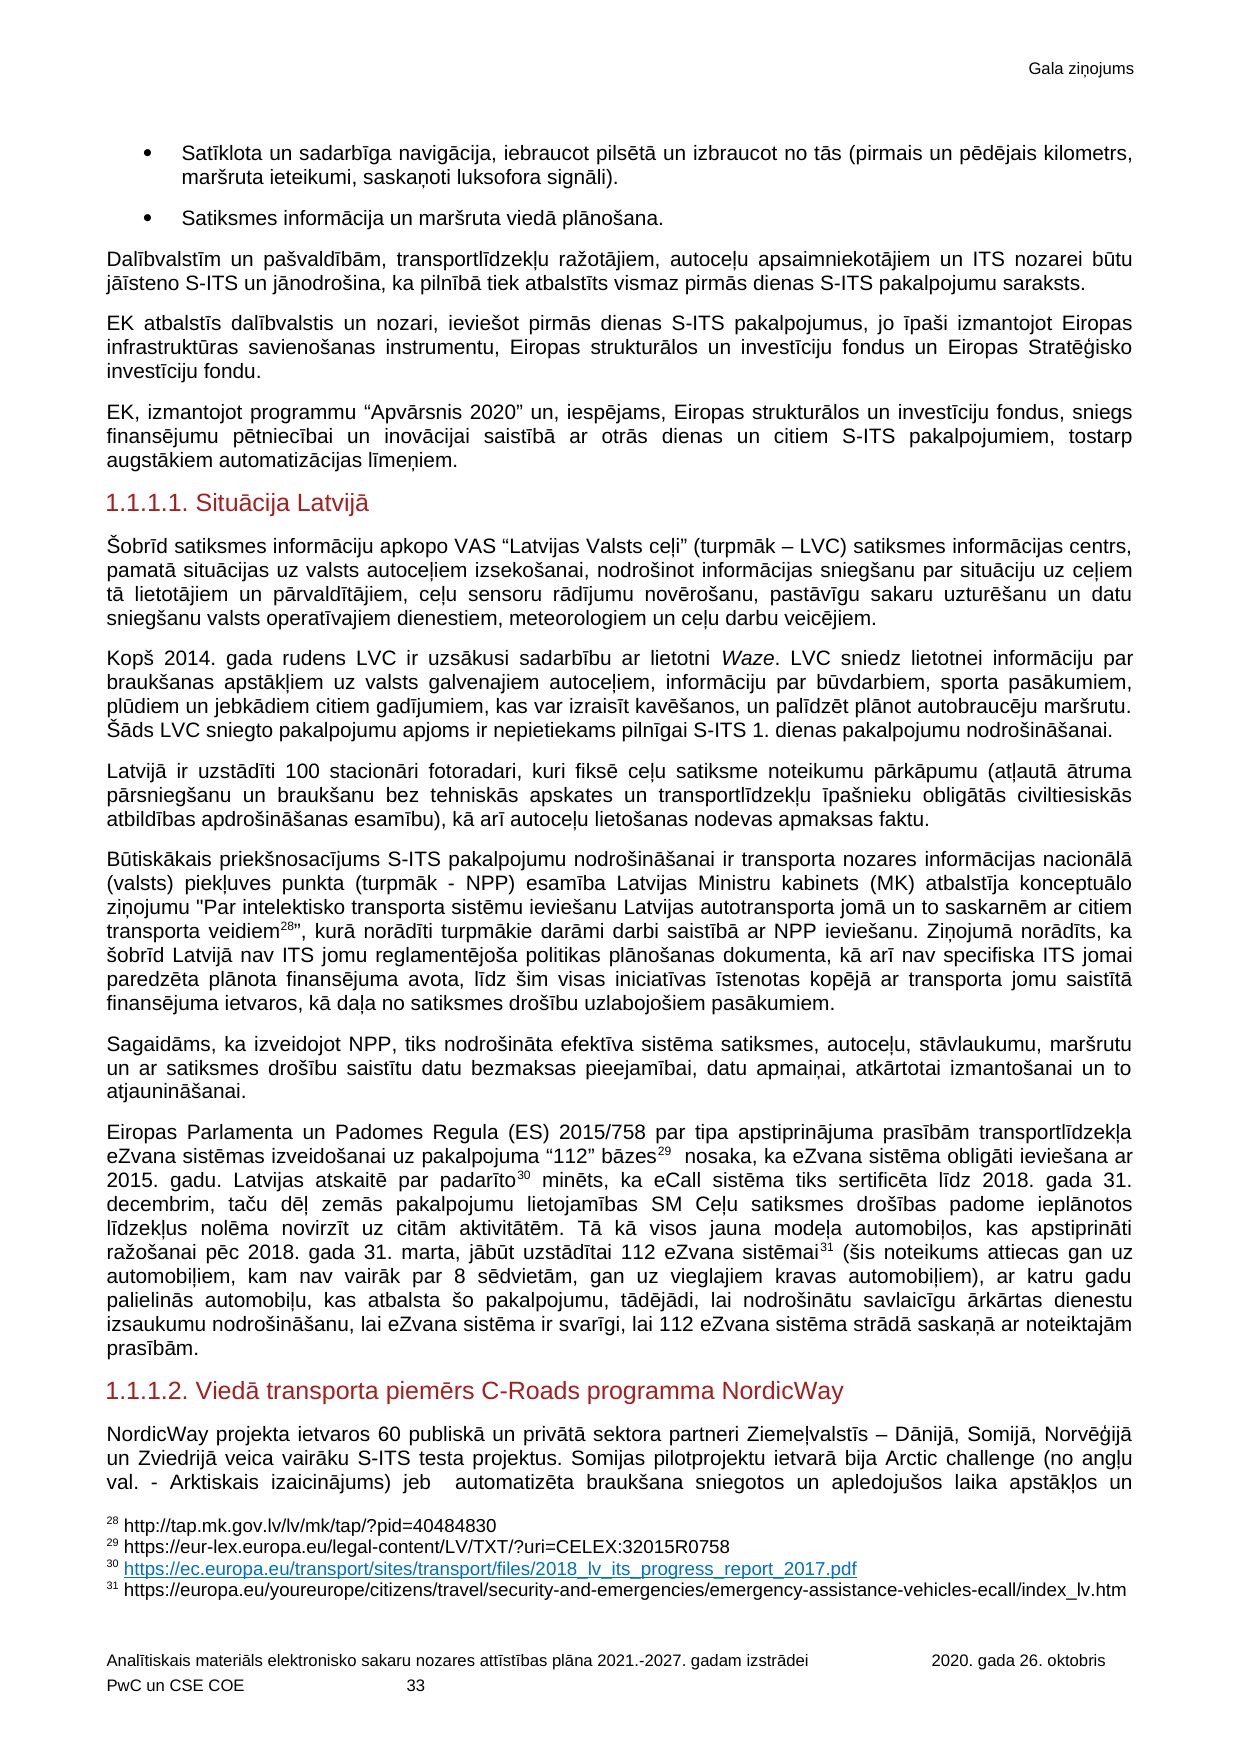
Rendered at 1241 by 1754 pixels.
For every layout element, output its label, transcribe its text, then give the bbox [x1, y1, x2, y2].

text EK atbalstīs dalībvalstis un nozari, ieviešot pirmās dienas S-ITS pakalpojumus, jo īpaši izmantojot Eiropas infrastruktūras savienošanas instrumentu, Eiropas strukturālos un investīciju fondus un Eiropas Stratēģisko investīciju fondu. [106, 311, 1134, 383]
text Šobrīd satiksmes informāciju apkopo VAS “Latvijas Valsts ceļi” (turpmāk – LVC) satiksmes informācijas centrs, pamatā situācijas uz valsts autoceļiem izsekošanai, nodrošinot informācijas sniegšanu par situāciju uz ceļiem tā lietotājiem un pārvaldītājiem, ceļu sensoru rādījumu novērošanu, pastāvīgu sakaru uzturēšanu un datu sniegšanu valsts operatīvajiem dienestiem, meteorologiem un ceļu darbu veicējiem. [106, 533, 1134, 629]
text Būtiskākais priekšnosacījums S-ITS pakalpojumu nodrošināšanai ir transporta nozares informācijas nacionālā (valsts) piekļuves punkta (turpmāk - NPP) esamība Latvijas Ministru kabinets (MK) atbalstīja konceptuālo ziņojumu "Par intelektisko transporta sistēmu ieviešanu Latvijas autotransporta jomā un to saskarnēm ar citiem transporta veidiem”, kurā norādīti turpmākie darāmi darbi saistībā ar NPP ieviešanu. Ziņojumā norādīts, ka šobrīd Latvijā nav ITS jomu reglamentējoša politikas plānošanas dokumenta, kā arī nav specifiska ITS jomai paredzēta plānota finansējuma avota, līdz šim visas iniciatīvas īstenotas kopējā ar transporta jomu saistītā finansējuma ietvaros, kā daļa no satiksmes drošību uzlabojošiem pasākumiem. [106, 847, 1134, 1015]
text Latvijā ir uzstādīti 100 stacionāri fotoradari, kuri fiksē ceļu satiksme noteikumu pārkāpumu (atļautā ātruma pārsniegšanu un braukšanu bez tehniskās apskates un transportlīdzekļu īpašnieku obligātās civiltiesiskās atbildības apdrošināšanas esamību), kā arī autoceļu lietošanas nodevas apmaksas faktu. [106, 758, 1134, 830]
text Sagaidāms, ka izveidojot NPP, tiks nodrošināta efektīva sistēma satiksmes, autoceļu, stāvlaukumu, maršrutu un ar satiksmes drošību saistītu datu bezmaksas pieejamībai, datu apmaiņai, atkārtotai izmantošanai un to atjaunināšanai. [106, 1031, 1134, 1103]
list Satiksmes informācija un maršruta viedā plānošana. [144, 206, 1134, 230]
subtitle Viedā transporta piemērs C-Roads programma NordicWay [105, 1376, 1134, 1405]
text Eiropas Parlamenta un Padomes Regula (ES) 2015/758 par tipa apstiprinājuma prasībām transportlīdzekļa eZvana sistēmas izveidošanai uz pakalpojuma “112” bāzes nosaka, ka eZvana sistēma obligāti ieviešana ar 2015. gadu. Latvijas atskaitē par padarīto minēts, ka eCall sistēma tiks sertificēta līdz 2018. gada 31. decembrim, taču dēļ zemās pakalpojumu lietojamības SM Ceļu satiksmes drošības padome ieplānotos līdzekļus nolēma novirzīt uz citām aktivitātēm. Tā kā visos jauna modeļa automobiļos, kas apstiprināti ražošanai pēc 2018. gada 31. marta, jābūt uzstādītai 112 eZvana sistēmai (šis noteikums attiecas gan uz automobiļiem, kam nav vairāk par 8 sēdvietām, gan uz vieglajiem kravas automobiļiem), ar katru gadu palielinās automobiļu, kas atbalsta šo pakalpojumu, tādējādi, lai nodrošinātu savlaicīgu ārkārtas dienestu izsaukumu nodrošināšanu, lai eZvana sistēma ir svarīgi, lai 112 eZvana sistēma strādā saskaņā ar noteiktajām prasībām. [106, 1120, 1134, 1359]
list Satīklota un sadarbīga navigācija, iebraucot pilsētā un izbraucot no tās (pirmais un pēdējais kilometrs, maršruta ieteikumi, saskaņoti luksofora signāli). [144, 141, 1134, 189]
text Dalībvalstīm un pašvaldībām, transportlīdzekļu ražotājiem, autoceļu apsaimniekotājiem un ITS nozarei būtu jāīsteno S-ITS un jānodrošina, ka pilnībā tiek atbalstīts vismaz pirmās dienas S-ITS pakalpojumu saraksts. [106, 246, 1134, 294]
subtitle Situācija Latvijā [105, 488, 1134, 517]
text Kopš 2014. gada rudens LVC ir uzsākusi sadarbību ar lietotni Waze. LVC sniedz lietotnei informāciju par braukšanas apstākļiem uz valsts galvenajiem autoceļiem, informāciju par būvdarbiem, sporta pasākumiem, plūdiem un jebkādiem citiem gadījumiem, kas var izraisīt kavēšanos, un palīdzēt plānot autobraucēju maršrutu. Šāds LVC sniegto pakalpojumu apjoms ir nepietiekams pilnīgai S-ITS 1. dienas pakalpojumu nodrošināšanai. [106, 646, 1134, 742]
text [106, 1422, 1134, 1493]
text EK, izmantojot programmu “Apvārsnis 2020” un, iespējams, Eiropas strukturālos un investīciju fondus, sniegs finansējumu pētniecībai un inovācijai saistībā ar otrās dienas un citiem S-ITS pakalpojumiem, tostarp augstākiem automatizācijas līmeņiem. [106, 399, 1134, 471]
